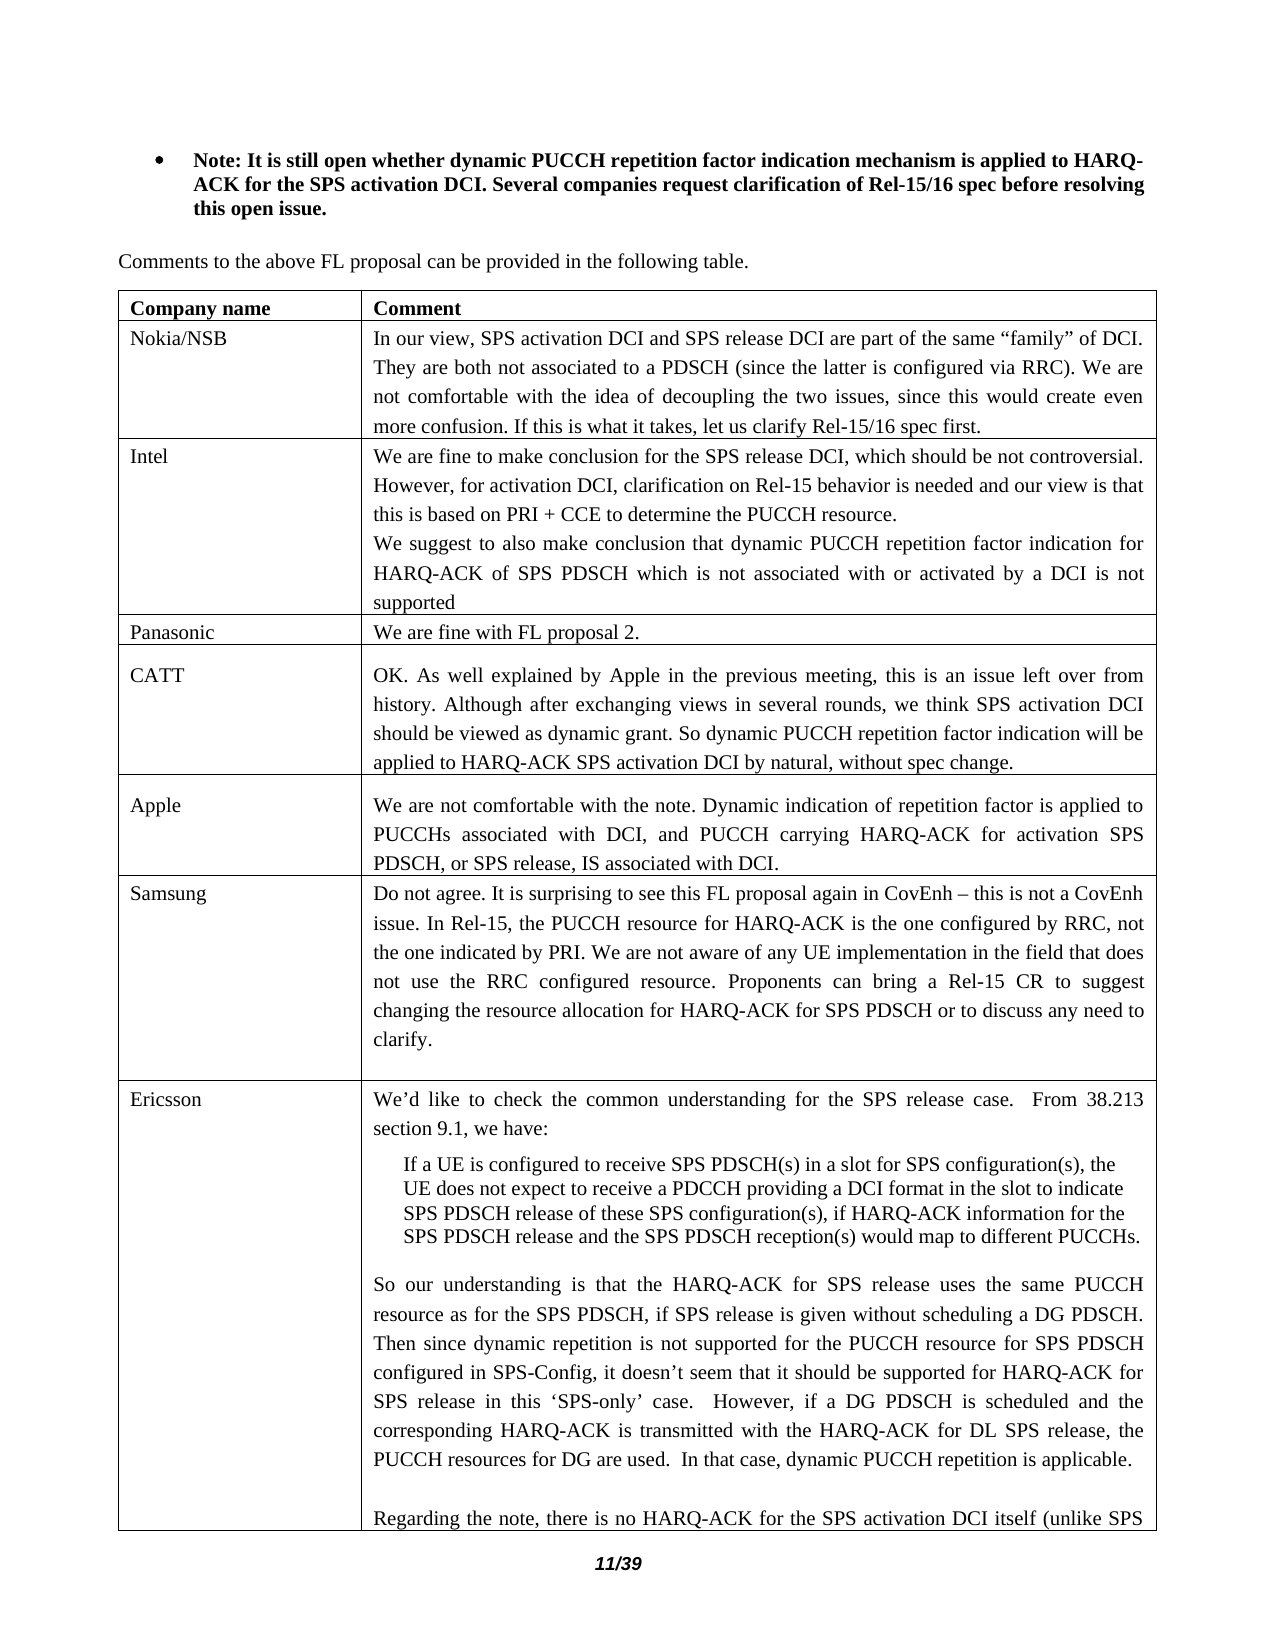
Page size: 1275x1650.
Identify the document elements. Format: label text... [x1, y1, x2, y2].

table_cell We are fine to make conclusion for the SPS release DCI, which should be not controversial. However, for activation DCI, clarification on Rel-15 behavior is needed and our view is that this is based on PRI + CCE to determine the PUCCH resource. We suggest to also make conclusion that dynamic PUCCH repetition factor indication for HARQ-ACK of SPS PDSCH which is not associated with or activated by a DCI is not supported [362, 439, 1156, 614]
text Comments to the above FL proposal can be provided in the following table. [118, 244, 1157, 273]
table_cell In our view, SPS activation DCI and SPS release DCI are part of the same “family” of DCI. They are both not associated to a PDSCH (since the latter is configured via RRC). We are not comfortable with the idea of decoupling the two issues, since this would create even more confusion. If this is what it takes, let us clarify Rel-15/16 spec first. [362, 321, 1156, 438]
table_cell Panasonic [119, 615, 361, 644]
table_cell We are fine with FL proposal 2. [362, 615, 1156, 644]
table_header Company name [119, 291, 361, 320]
table_cell Samsung [119, 876, 361, 1080]
table_cell Ericsson [119, 1081, 361, 1530]
list Note: It is still open whether dynamic PUCCH repetition factor indication mechanism is applied to HARQ-ACK for the SPS activation DCI. Several companies request clarification of Rel-15/16 spec before resolving this open issue. [156, 148, 1157, 220]
table_cell Intel [119, 439, 361, 614]
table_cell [362, 1081, 1156, 1530]
table_cell Nokia/NSB [119, 321, 361, 438]
table_cell We are not comfortable with the note. Dynamic indication of repetition factor is applied to PUCCHs associated with DCI, and PUCCH carrying HARQ-ACK for activation SPS PDSCH, or SPS release, IS associated with DCI. [362, 775, 1156, 875]
table_header Comment [362, 291, 1156, 320]
table_cell Do not agree. It is surprising to see this FL proposal again in CovEnh – this is not a CovEnh issue. In Rel-15, the PUCCH resource for HARQ-ACK is the one configured by RRC, not the one indicated by PRI. We are not aware of any UE implementation in the field that does not use the RRC configured resource. Proponents can bring a Rel-15 CR to suggest changing the resource allocation for HARQ-ACK for SPS PDSCH or to discuss any need to clarify. [362, 876, 1156, 1080]
table_cell Apple [119, 775, 361, 875]
table_cell OK. As well explained by Apple in the previous meeting, this is an issue left over from history. Although after exchanging views in several rounds, we think SPS activation DCI should be viewed as dynamic grant. So dynamic PUCCH repetition factor indication will be applied to HARQ-ACK SPS activation DCI by natural, without spec change. [362, 645, 1156, 774]
table_cell CATT [119, 645, 361, 774]
